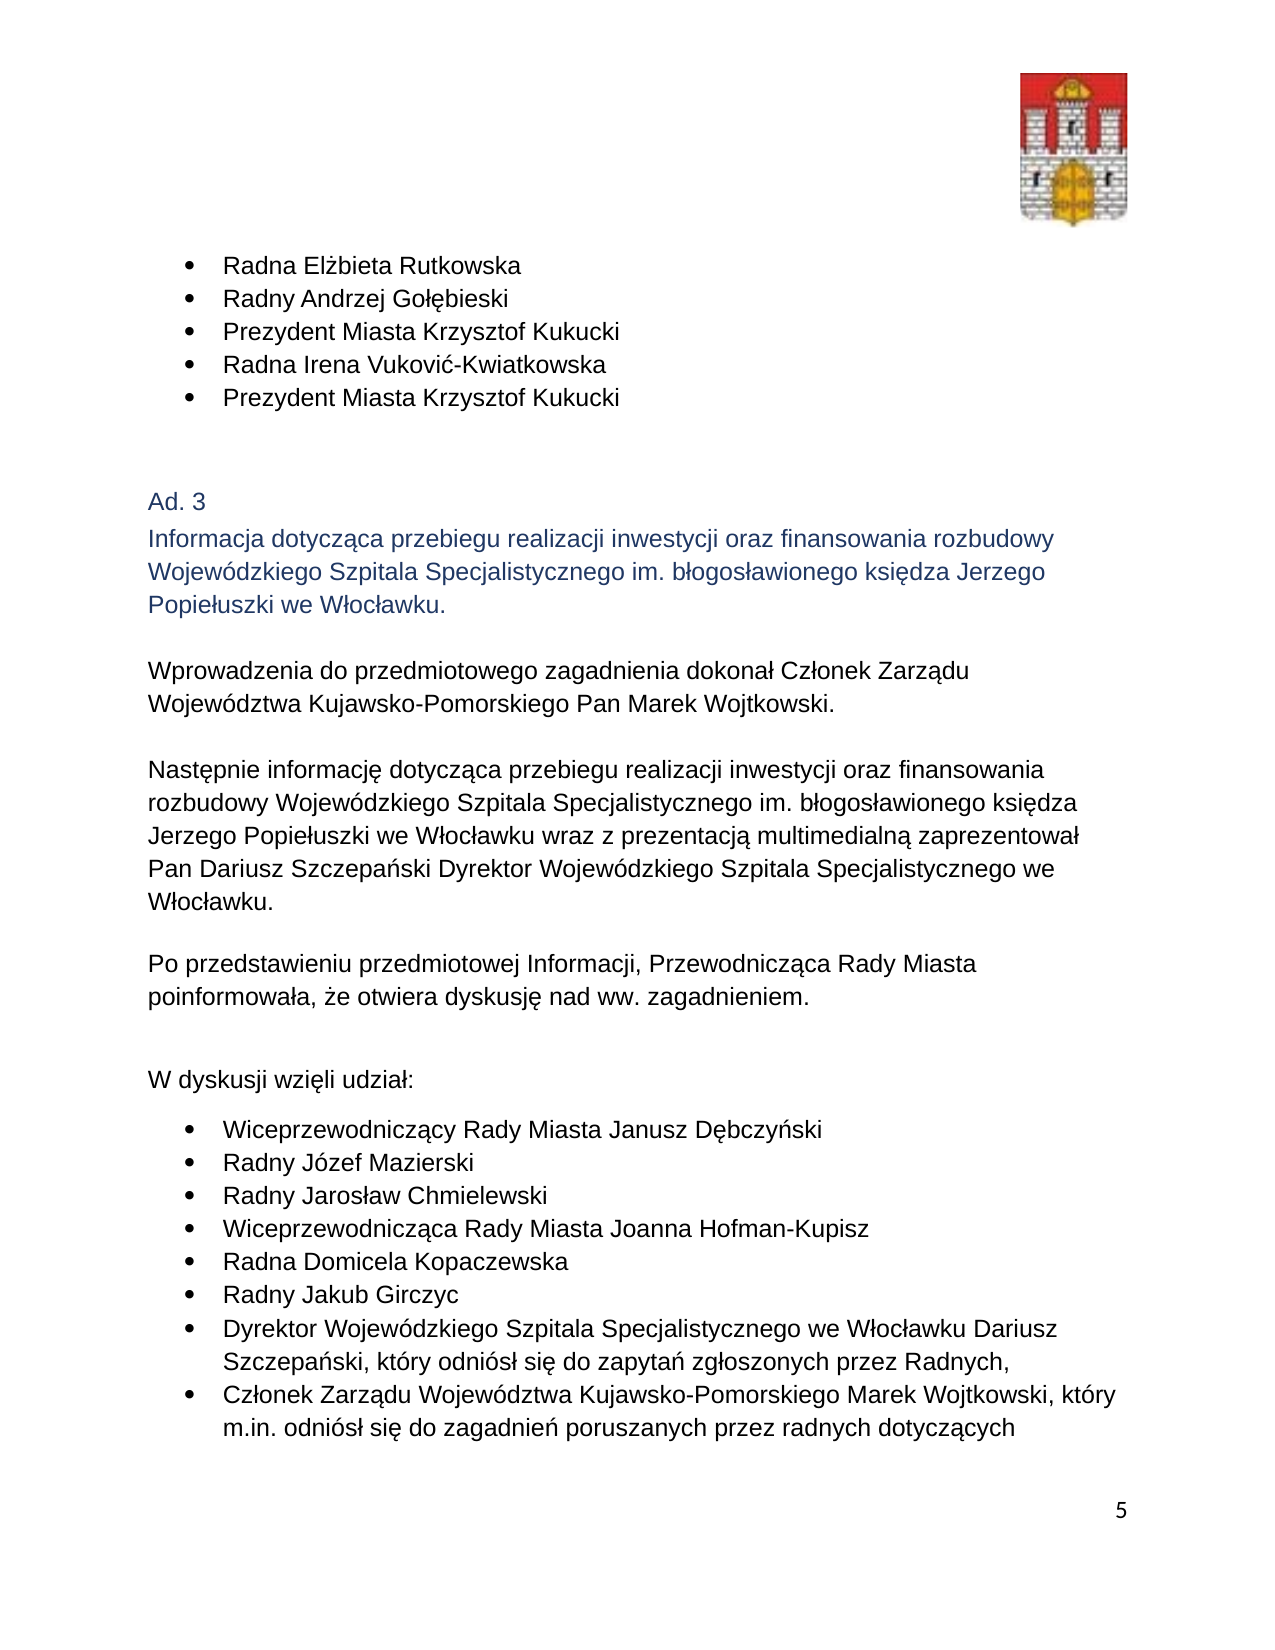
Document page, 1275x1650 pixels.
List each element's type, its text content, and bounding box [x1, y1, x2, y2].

list Dyrektor Wojewódzkiego Szpitala Specjalistycznego we Włocławku Dariusz Szczepański, który odniósł się do zapytań zgłoszonych przez Radnych, [185, 1313, 1127, 1375]
text Po przedstawieniu przedmiotowej Informacji, Przewodnicząca Rady Miasta poinformowała, że otwiera dyskusję nad ww. zagadnieniem. [148, 949, 1127, 1011]
list Radny Józef Mazierski [185, 1148, 1127, 1177]
text Wprowadzenia do przedmiotowego zagadnienia dokonał Członek Zarządu Województwa Kujawsko-Pomorskiego Pan Marek Wojtkowski. [148, 656, 1127, 718]
list Radna Elżbieta Rutkowska [185, 251, 1127, 280]
list Radny Jarosław Chmielewski [185, 1181, 1127, 1210]
picture [1020, 73, 1128, 230]
subtitle Ad. 3 [148, 487, 1127, 516]
text W dyskusji wzięli udział: [148, 1065, 1127, 1094]
list Wiceprzewodniczący Rady Miasta Janusz Dębczyński [185, 1115, 1127, 1144]
subtitle Informacja dotycząca przebiegu realizacji inwestycji oraz finansowania rozbudowy Wojewódzkiego Szpitala Specjalistycznego im. błogosławionego księdza Jerzego Popiełuszki we Włocławku. [148, 524, 1127, 619]
list Radna Domicela Kopaczewska [185, 1247, 1127, 1276]
text Następnie informację dotycząca przebiegu realizacji inwestycji oraz finansowania rozbudowy Wojewódzkiego Szpitala Specjalistycznego im. błogosławionego księdza Jerzego Popiełuszki we Włocławku wraz z prezentacją multimedialną zaprezentował Pan Dariusz Szczepański Dyrektor Wojewódzkiego Szpitala Specjalistycznego we Włocławku. [148, 755, 1127, 916]
list Radny Andrzej Gołębieski [185, 284, 1127, 313]
list Prezydent Miasta Krzysztof Kukucki [185, 317, 1127, 346]
list Prezydent Miasta Krzysztof Kukucki [185, 383, 1127, 412]
list Wiceprzewodnicząca Rady Miasta Joanna Hofman-Kupisz [185, 1214, 1127, 1243]
list Radny Jakub Girczyc [185, 1280, 1127, 1309]
list Radna Irena Vuković-Kwiatkowska [185, 350, 1127, 379]
